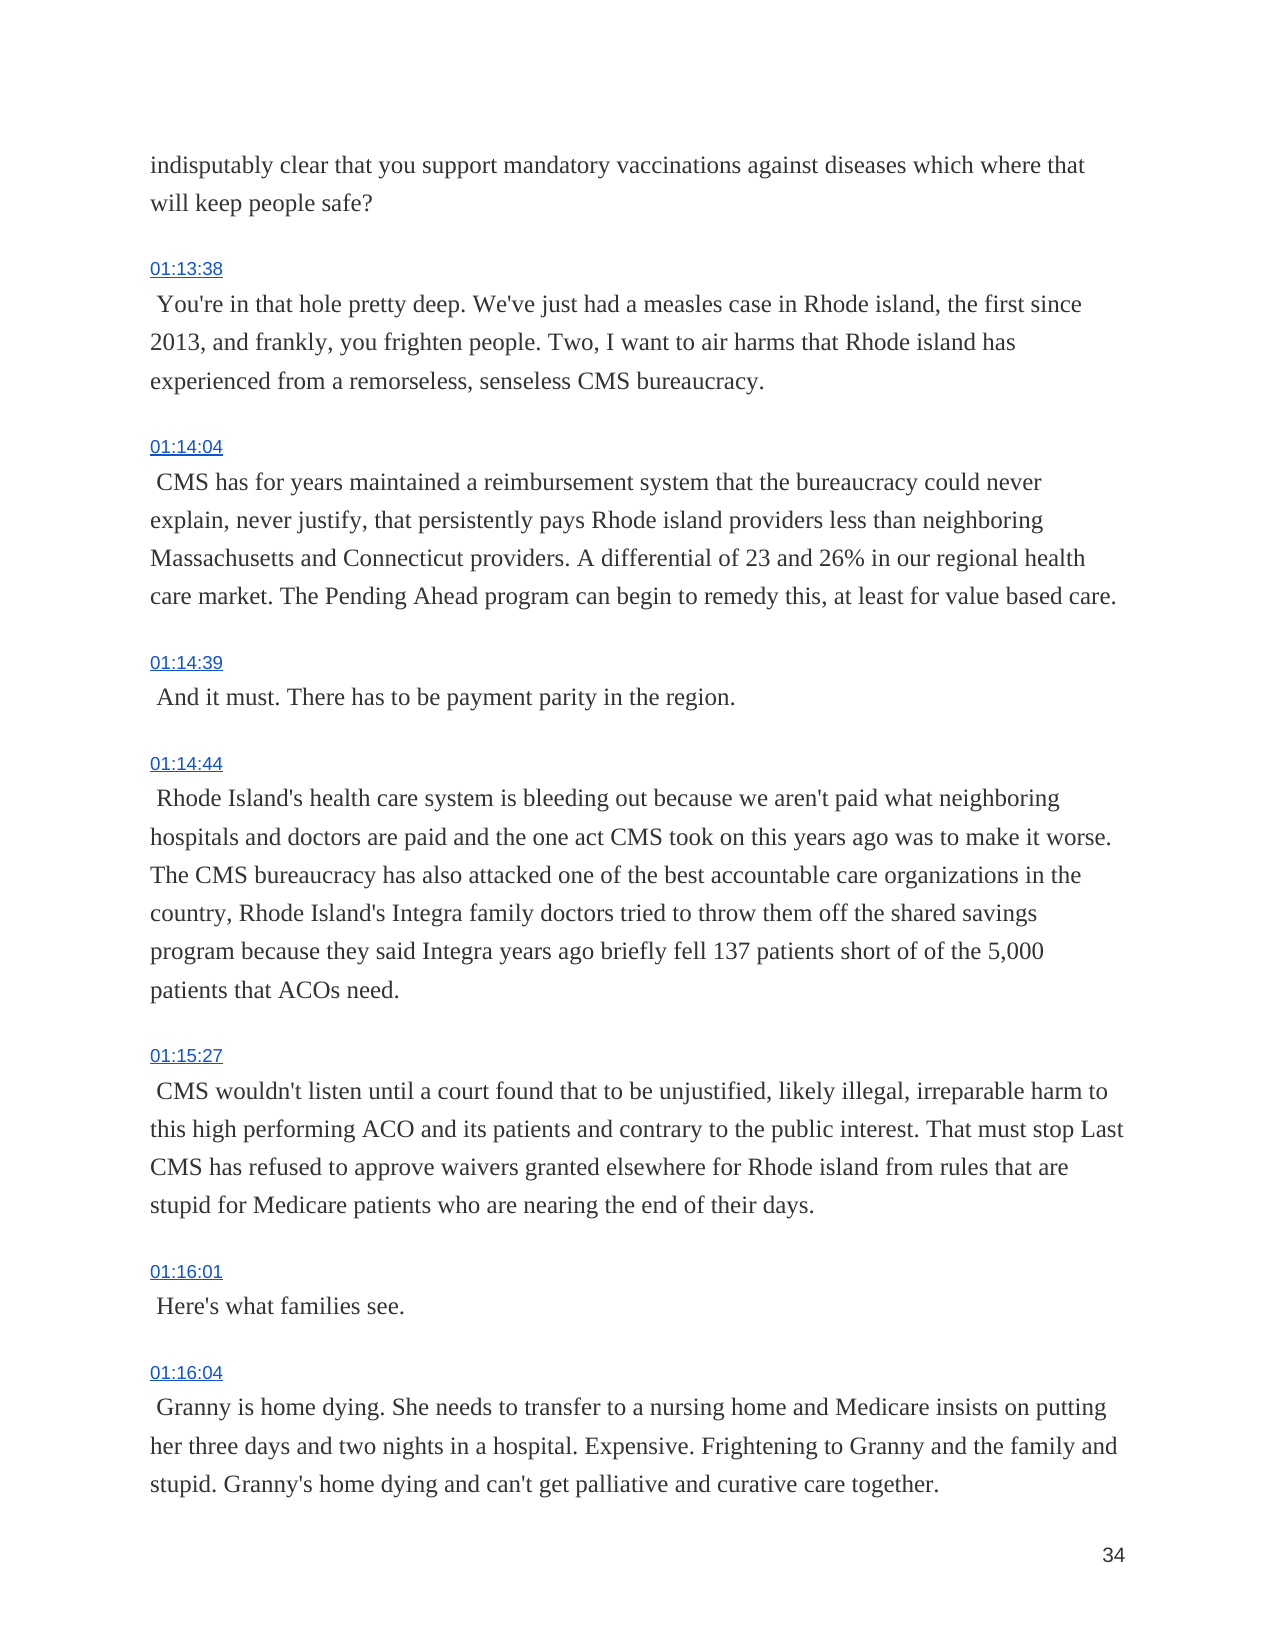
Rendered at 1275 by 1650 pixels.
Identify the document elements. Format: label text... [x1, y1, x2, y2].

text 01:16:04 [150, 1361, 1125, 1383]
text You're in that hole pretty deep. We've just had a measles case in Rhode island, the first since 2013, and frankly, you frighten people. Two, I want to air harms that Rhode island has experienced from a remorseless, senseless CMS bureaucracy. [150, 289, 1125, 394]
text 01:14:44 [150, 752, 1125, 774]
text 01:13:38 [150, 258, 1125, 280]
text 01:14:04 [150, 436, 1125, 457]
text CMS has for years maintained a reimbursement system that the bureaucracy could never explain, never justify, that persistently pays Rhode island providers less than neighboring Massachusetts and Connecticut providers. A differential of 23 and 26% in our regional health care market. The Pending Ahead program can begin to remedy this, at least for value based care. [150, 467, 1125, 610]
text Rhode Island's health care system is bleeding out because we aren't paid what neighboring hospitals and doctors are paid and the one act CMS took on this years ago was to make it worse. The CMS bureaucracy has also attacked one of the best accountable care organizations in the country, Rhode Island's Integra family doctors tried to throw them off the shared savings program because they said Integra years ago briefly fell 137 patients short of of the 5,000 patients that ACOs need. [150, 783, 1125, 1003]
text Here's what families see. [150, 1291, 1125, 1320]
text And it must. There has to be payment parity in the region. [150, 682, 1125, 711]
text 01:14:39 [150, 651, 1125, 673]
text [150, 150, 1125, 217]
text 01:15:27 [150, 1045, 1125, 1066]
text Granny is home dying. She needs to transfer to a nursing home and Medicare insists on putting her three days and two nights in a hospital. Expensive. Frightening to Granny and the family and stupid. Granny's home dying and can't get palliative and curative care together. [150, 1392, 1125, 1498]
text 01:16:01 [150, 1260, 1125, 1282]
text CMS wouldn't listen until a court found that to be unjustified, likely illegal, irreparable harm to this high performing ACO and its patients and contrary to the public interest. That must stop Last CMS has refused to approve waivers granted elsewhere for Rhode island from rules that are stupid for Medicare patients who are nearing the end of their days. [150, 1076, 1125, 1219]
